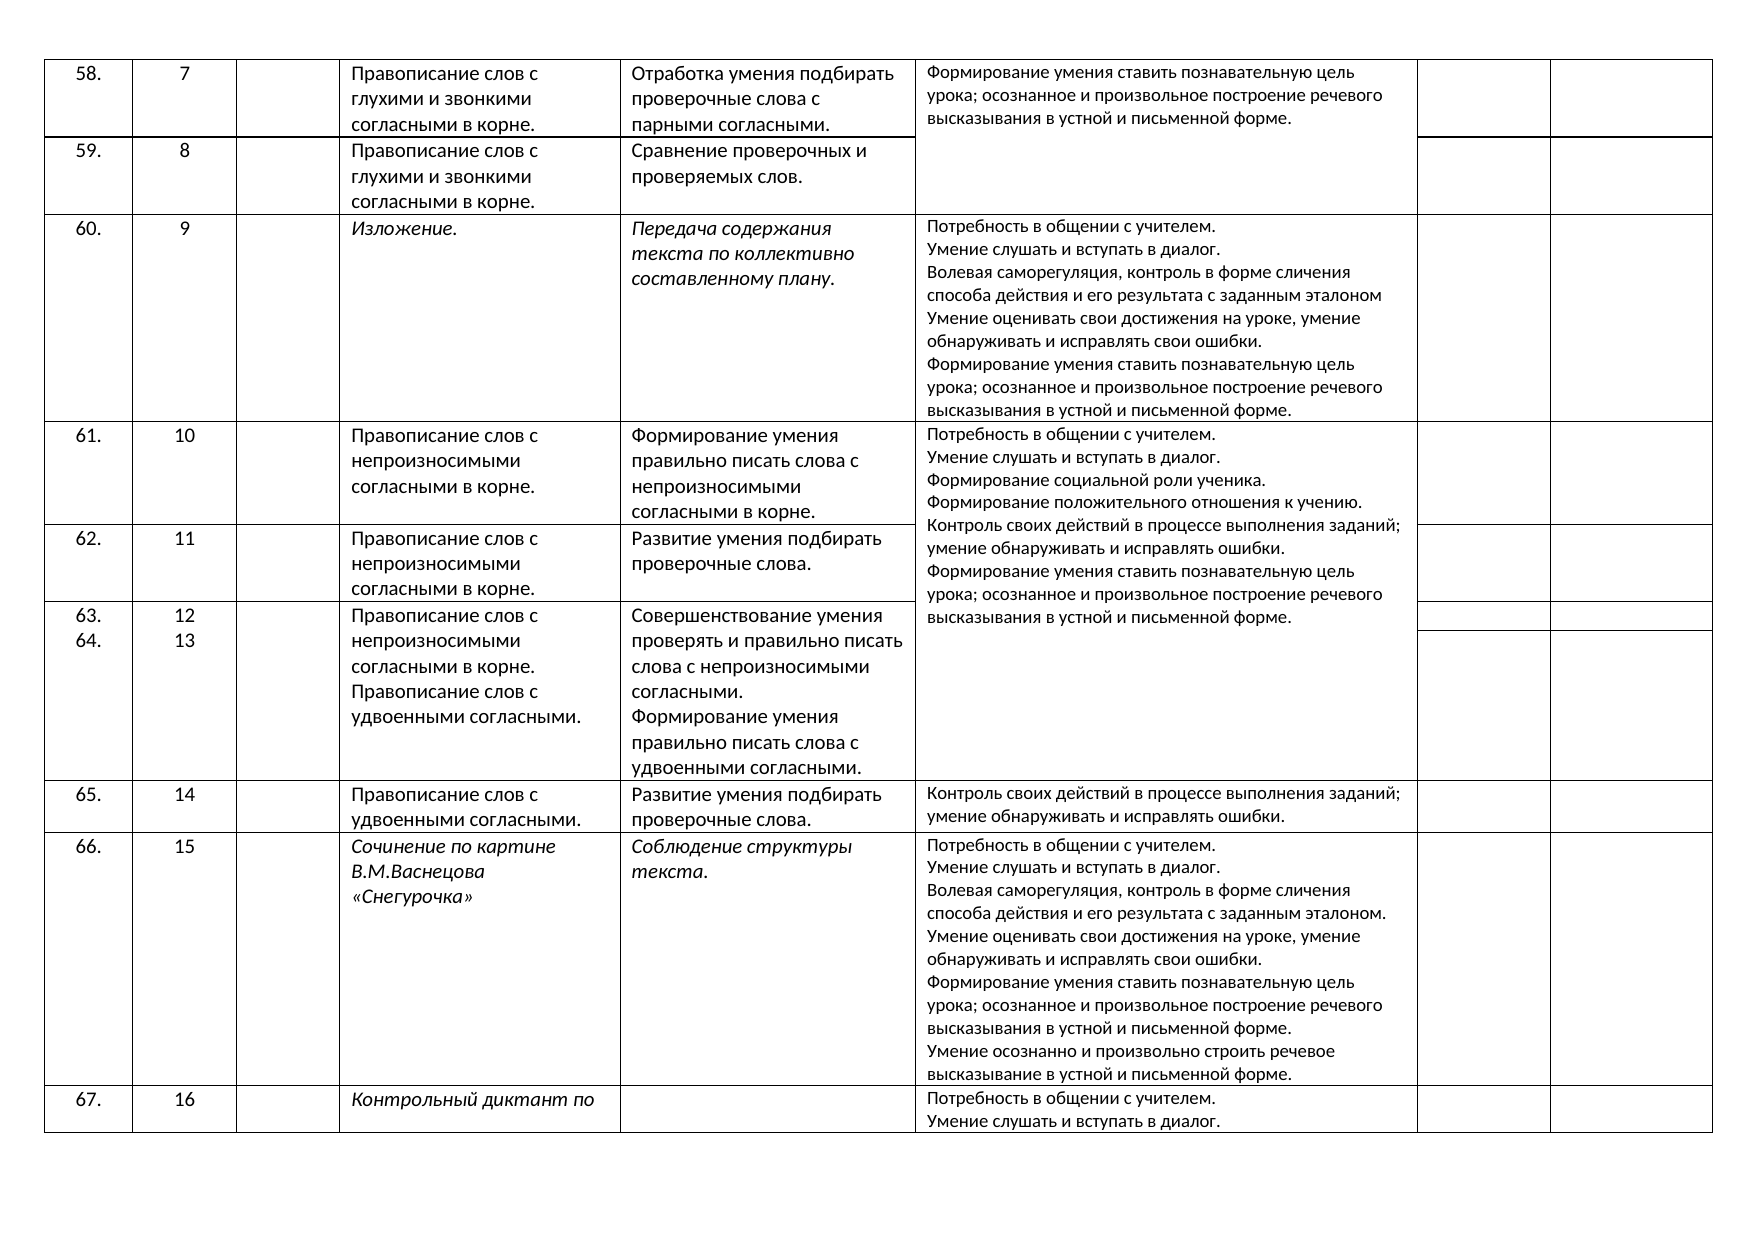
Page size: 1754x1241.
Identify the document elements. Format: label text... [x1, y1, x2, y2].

table_cell Соблюдение структуры текста. [621, 833, 915, 1085]
table_cell Передача содержания текста по коллективно составленному плану. [621, 215, 915, 421]
table_cell 63. 64. [45, 602, 132, 780]
table_cell Сочинение по картине В.М.Васнецова «Снегурочка» [340, 833, 620, 1085]
table_cell 8 [133, 138, 236, 214]
table_cell Потребность в общении с учителем. Умение слушать и вступать в диалог. Волевая саморегуляция, контроль в форме сличения способа действия и его результата с заданным эталоном. Умение оценивать свои достижения на уроке, умение обнаруживать и исправлять свои ошибки. Формирование умения ставить познавательную цель урока; осознанное и произвольное построение речевого высказывания в устной и письменной форме. Умение осознанно и произвольно строить речевое высказывание в устной и письменной форме. [916, 833, 1417, 1085]
table_cell 9 [133, 215, 236, 421]
table_cell 58. [45, 60, 132, 136]
table_cell 10 [133, 422, 236, 524]
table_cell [340, 138, 620, 214]
table_cell Отработка умения подбирать проверочные слова с парными согласными. [621, 60, 915, 136]
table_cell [916, 1086, 1417, 1132]
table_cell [340, 1086, 620, 1132]
table_cell [1551, 215, 1712, 421]
table_cell Потребность в общении с учителем. Умение слушать и вступать в диалог. Формирование социальной роли ученика. Формирование положительного отношения к учению. Контроль своих действий в процессе выполнения заданий; умение обнаруживать и исправлять ошибки. Формирование умения ставить познавательную цель урока; осознанное и произвольное построение речевого высказывания в устной и письменной форме. [916, 422, 1417, 780]
table_cell [237, 215, 339, 421]
table_cell 61. [45, 422, 132, 524]
table_cell [1551, 602, 1712, 630]
table_cell 15 [133, 833, 236, 1085]
table_cell [237, 1086, 339, 1132]
table_cell [1418, 60, 1550, 136]
table_cell [237, 60, 339, 136]
table_cell [237, 781, 339, 832]
table_cell [1551, 781, 1712, 832]
table_cell 59. [45, 138, 132, 214]
table_cell [237, 525, 339, 601]
table_cell Формирование умения правильно писать слова с непроизносимыми согласными в корне. [621, 422, 915, 524]
table_cell [237, 422, 339, 524]
table_cell Потребность в общении с учителем. Умение слушать и вступать в диалог. Волевая саморегуляция, контроль в форме сличения способа действия и его результата с заданным эталоном Умение оценивать свои достижения на уроке, умение обнаруживать и исправлять свои ошибки. Формирование умения ставить познавательную цель урока; осознанное и произвольное построение речевого высказывания в устной и письменной форме. [916, 215, 1417, 421]
table_cell 66. [45, 833, 132, 1085]
table_cell Контроль своих действий в процессе выполнения заданий; умение обнаруживать и исправлять ошибки. [916, 781, 1417, 832]
table_cell [1418, 631, 1550, 780]
table_cell [237, 602, 339, 780]
table_cell [1418, 138, 1550, 214]
table_cell 11 [133, 525, 236, 601]
table_cell [1551, 833, 1712, 1085]
table_cell [1418, 602, 1550, 630]
table_cell Сравнение проверочных и проверяемых слов. [621, 138, 915, 214]
table_cell Правописание слов с непроизносимыми согласными в корне. [340, 525, 620, 601]
table_cell Развитие умения подбирать проверочные слова. [621, 781, 915, 832]
table_cell [237, 138, 339, 214]
table_cell [1418, 422, 1550, 524]
table_cell Правописание слов с непроизносимыми согласными в корне. [340, 422, 620, 524]
table_cell 12 13 [133, 602, 236, 780]
table_cell Совершенствование умения проверять и правильно писать слова с непроизносимыми согласными. Формирование умения правильно писать слова с удвоенными согласными. [621, 602, 915, 780]
table_cell 7 [133, 60, 236, 136]
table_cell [340, 60, 620, 136]
table_cell [621, 1086, 915, 1132]
table_cell [1418, 525, 1550, 601]
table_cell [1551, 525, 1712, 601]
table_cell 65. [45, 781, 132, 832]
table_cell [1418, 215, 1550, 421]
table_cell 16 [133, 1086, 236, 1132]
table_cell Правописание слов с удвоенными согласными. [340, 781, 620, 832]
table_cell [1551, 631, 1712, 780]
table_cell [1551, 422, 1712, 524]
table_cell [1418, 1086, 1550, 1132]
table_cell [1418, 781, 1550, 832]
table_cell [237, 833, 339, 1085]
table_cell [1551, 138, 1712, 214]
table_cell [1551, 1086, 1712, 1132]
table_cell Правописание слов с непроизносимыми согласными в корне. Правописание слов с удвоенными согласными. [340, 602, 620, 780]
table_cell 60. [45, 215, 132, 421]
table_cell [1418, 833, 1550, 1085]
table_cell [1551, 60, 1712, 136]
table_cell Развитие умения подбирать проверочные слова. [621, 525, 915, 601]
table_cell 62. [45, 525, 132, 601]
table_cell Изложение. [340, 215, 620, 421]
table_cell 14 [133, 781, 236, 832]
table_cell 67. [45, 1086, 132, 1132]
